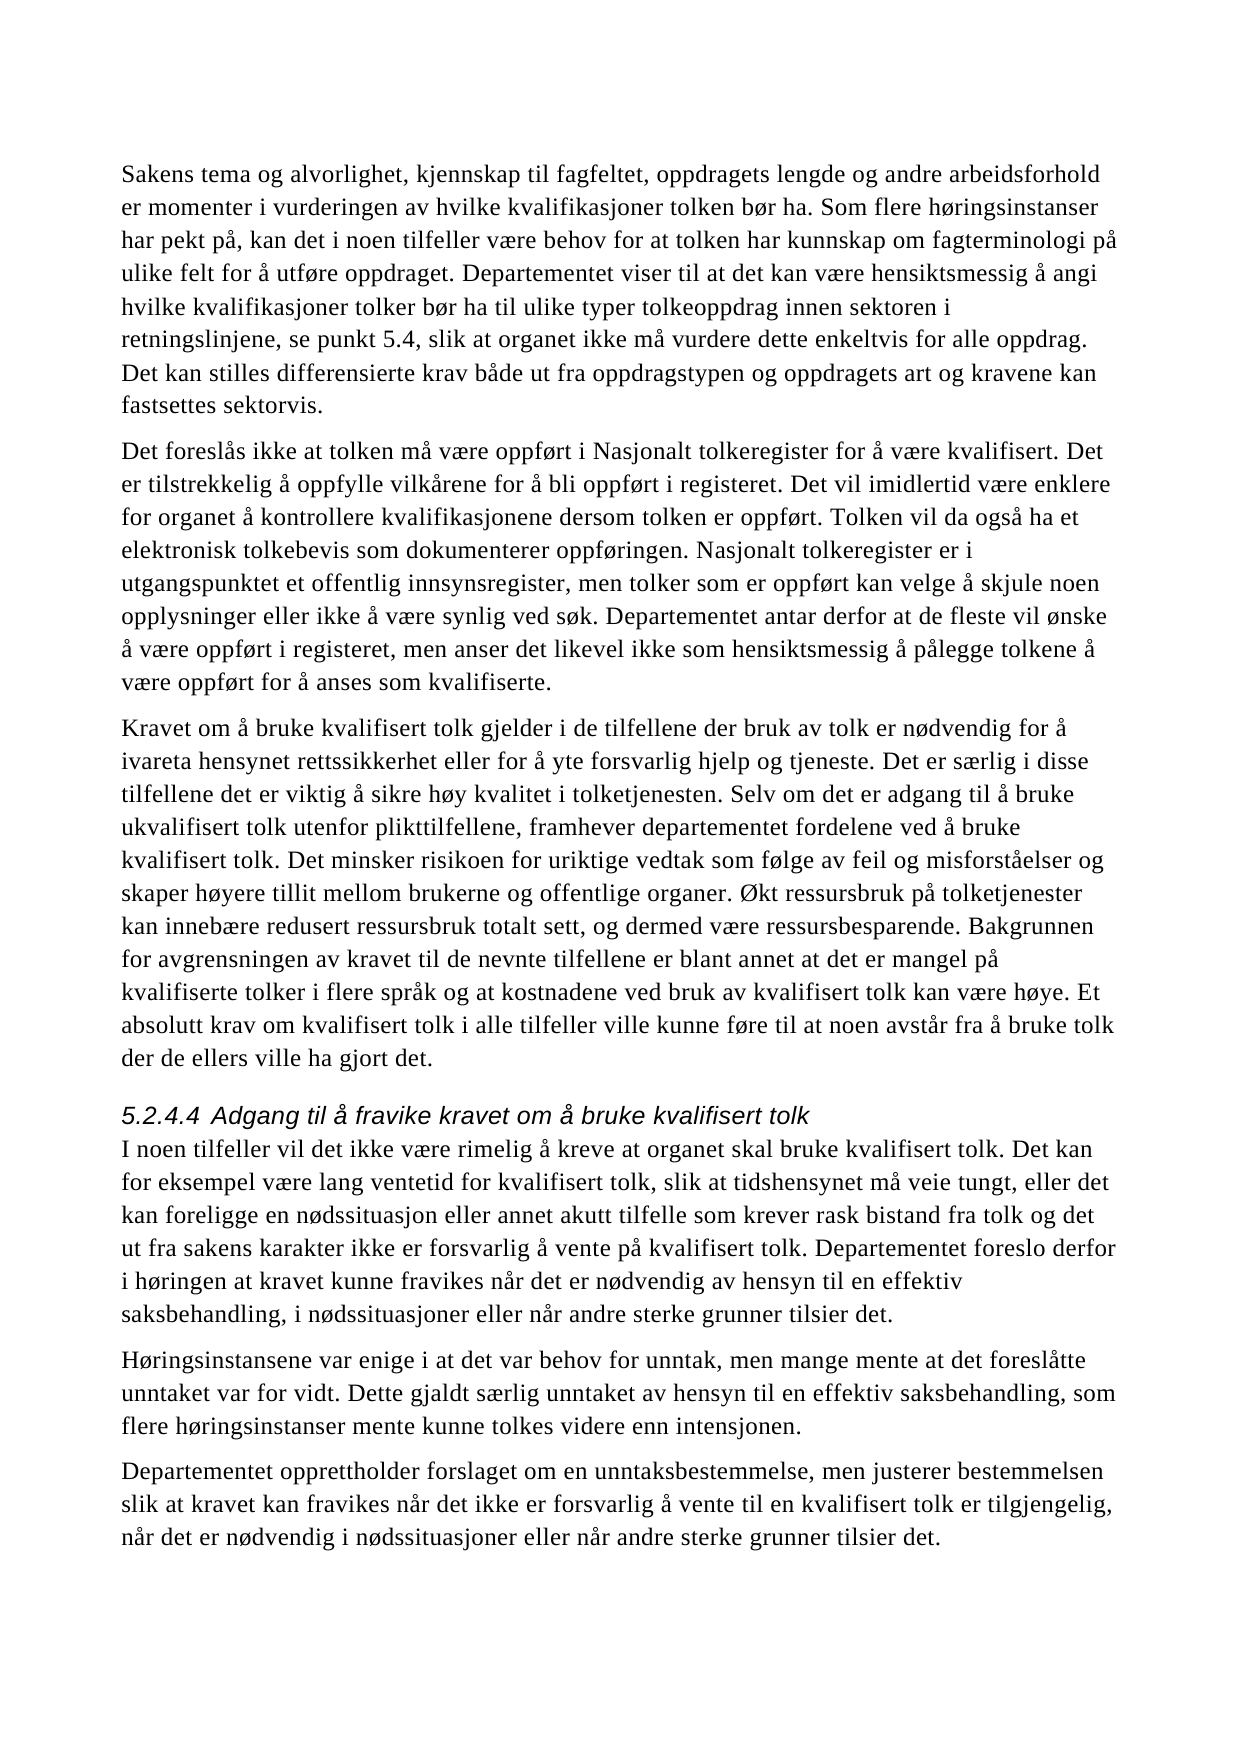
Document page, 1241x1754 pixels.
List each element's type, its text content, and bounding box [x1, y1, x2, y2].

text I noen tilfeller vil det ikke være rimelig å kreve at organet skal bruke kvalifisert tolk. Det kan for eksempel være lang ventetid for kvalifisert tolk, slik at tidshensynet må veie tungt, eller det kan foreligge en nødssituasjon eller annet akutt tilfelle som krever rask bistand fra tolk og det ut fra sakens karakter ikke er forsvarlig å vente på kvalifisert tolk. Departementet foreslo derfor i høringen at kravet kunne fravikes når det er nødvendig av hensyn til en effektiv saksbehandling, i nødssituasjoner eller når andre sterke grunner tilsier det. [121, 1134, 1119, 1328]
text Departementet opprettholder forslaget om en unntaksbestemmelse, men justerer bestemmelsen slik at kravet kan fravikes når det ikke er forsvarlig å vente til en kvalifisert tolk er tilgjengelig, når det er nødvendig i nødssituasjoner eller når andre sterke grunner tilsier det. [121, 1456, 1119, 1551]
text Kravet om å bruke kvalifisert tolk gjelder i de tilfellene der bruk av tolk er nødvendig for å ivareta hensynet rettssikkerhet eller for å yte forsvarlig hjelp og tjeneste. Det er særlig i disse tilfellene det er viktig å sikre høy kvalitet i tolketjenesten. Selv om det er adgang til å bruke ukvalifisert tolk utenfor plikttilfellene, framhever departementet fordelene ved å bruke kvalifisert tolk. Det minsker risikoen for uriktige vedtak som følge av feil og misforståelser og skaper høyere tillit mellom brukerne og offentlige organer. Økt ressursbruk på tolketjenester kan innebære redusert ressursbruk totalt sett, og dermed være ressursbesparende. Bakgrunnen for avgrensningen av kravet til de nevnte tilfellene er blant annet at det er mangel på kvalifiserte tolker i flere språk og at kostnadene ved bruk av kvalifisert tolk kan være høye. Et absolutt krav om kvalifisert tolk i alle tilfeller ville kunne føre til at noen avstår fra å bruke tolk der de ellers ville ha gjort det. [121, 713, 1119, 1072]
text Sakens tema og alvorlighet, kjennskap til fagfeltet, oppdragets lengde og andre arbeidsforhold er momenter i vurderingen av hvilke kvalifikasjoner tolken bør ha. Som flere høringsinstanser har pekt på, kan det i noen tilfeller være behov for at tolken har kunnskap om fagterminologi på ulike felt for å utføre oppdraget. Departementet viser til at det kan være hensiktsmessig å angi hvilke kvalifikasjoner tolker bør ha til ulike typer tolkeoppdrag innen sektoren i retningslinjene, se punkt 5.4, slik at organet ikke må vurdere dette enkeltvis for alle oppdrag. Det kan stilles differensierte krav både ut fra oppdragstypen og oppdragets art og kravene kan fastsettes sektorvis. [121, 159, 1119, 419]
text Det foreslås ikke at tolken må være oppført i Nasjonalt tolkeregister for å være kvalifisert. Det er tilstrekkelig å oppfylle vilkårene for å bli oppført i registeret. Det vil imidlertid være enklere for organet å kontrollere kvalifikasjonene dersom tolken er oppført. Tolken vil da også ha et elektronisk tolkebevis som dokumenterer oppføringen. Nasjonalt tolkeregister er i utgangspunktet et offentlig innsynsregister, men tolker som er oppført kan velge å skjule noen opplysninger eller ikke å være synlig ved søk. Departementet antar derfor at de fleste vil ønske å være oppført i registeret, men anser det likevel ikke som hensiktsmessig å pålegge tolkene å være oppført for å anses som kvalifiserte. [121, 436, 1119, 696]
subtitle Adgang til å fravike kravet om å bruke kvalifisert tolk [121, 1101, 1119, 1130]
text Høringsinstansene var enige i at det var behov for unntak, men mange mente at det foreslåtte unntaket var for vidt. Dette gjaldt særlig unntaket av hensyn til en effektiv saksbehandling, som flere høringsinstanser mente kunne tolkes videre enn intensjonen. [121, 1345, 1119, 1439]
